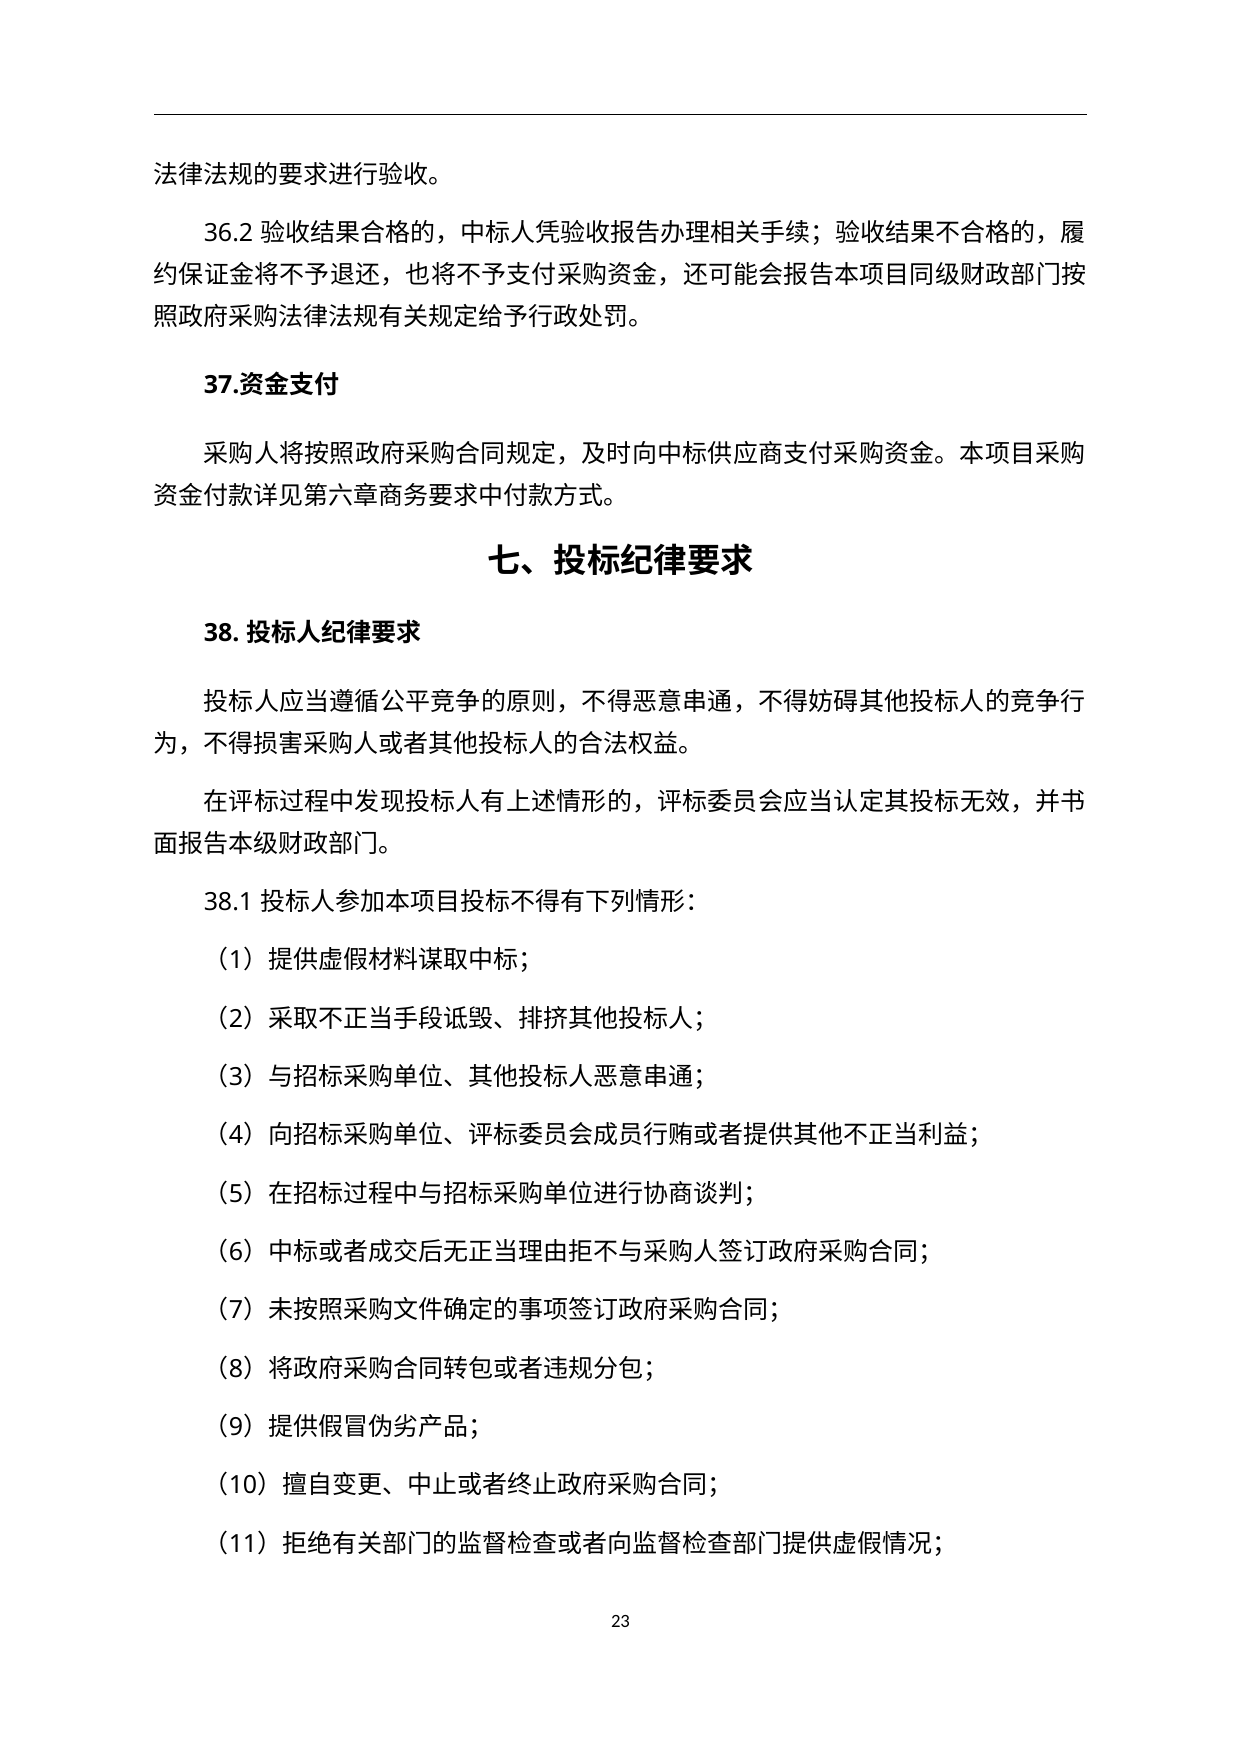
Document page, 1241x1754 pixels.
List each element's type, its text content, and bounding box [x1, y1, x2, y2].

text （5）在招标过程中与招标采购单位进行协商谈判； [153, 1169, 1087, 1210]
text （9）提供假冒伪劣产品； [153, 1402, 1087, 1444]
text 投标人应当遵循公平竞争的原则，不得恶意串通，不得妨碍其他投标人的竞争行为，不得损害采购人或者其他投标人的合法权益。 [153, 677, 1087, 760]
text 38.1 投标人参加本项目投标不得有下列情形： [153, 877, 1087, 919]
subtitle 37.资金支付 [153, 360, 1087, 402]
text 36.2 验收结果合格的，中标人凭验收报告办理相关手续；验收结果不合格的，履约保证金将不予退还，也将不予支付采购资金，还可能会报告本项目同级财政部门按照政府采购法律法规有关规定给予行政处罚。 [153, 208, 1087, 333]
subtitle 38. 投标人纪律要求 [153, 608, 1087, 650]
text （10）擅自变更、中止或者终止政府采购合同； [153, 1460, 1087, 1502]
text 在评标过程中发现投标人有上述情形的，评标委员会应当认定其投标无效，并书面报告本级财政部门。 [153, 777, 1087, 860]
text （6）中标或者成交后无正当理由拒不与采购人签订政府采购合同； [153, 1227, 1087, 1269]
text 采购人将按照政府采购合同规定，及时向中标供应商支付采购资金。本项目采购资金付款详见第六章商务要求中付款方式。 [153, 429, 1087, 512]
text （1）提供虚假材料谋取中标； [153, 935, 1087, 977]
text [153, 150, 1087, 192]
text （3）与招标采购单位、其他投标人恶意串通； [153, 1052, 1087, 1094]
text （11）拒绝有关部门的监督检查或者向监督检查部门提供虚假情况； [153, 1519, 1087, 1560]
text （4）向招标采购单位、评标委员会成员行贿或者提供其他不正当利益； [153, 1110, 1087, 1152]
text （8）将政府采购合同转包或者违规分包； [153, 1344, 1087, 1385]
text （2）采取不正当手段诋毁、排挤其他投标人； [153, 994, 1087, 1035]
text （7）未按照采购文件确定的事项签订政府采购合同； [153, 1285, 1087, 1327]
subtitle 七、投标纪律要求 [153, 539, 1087, 581]
